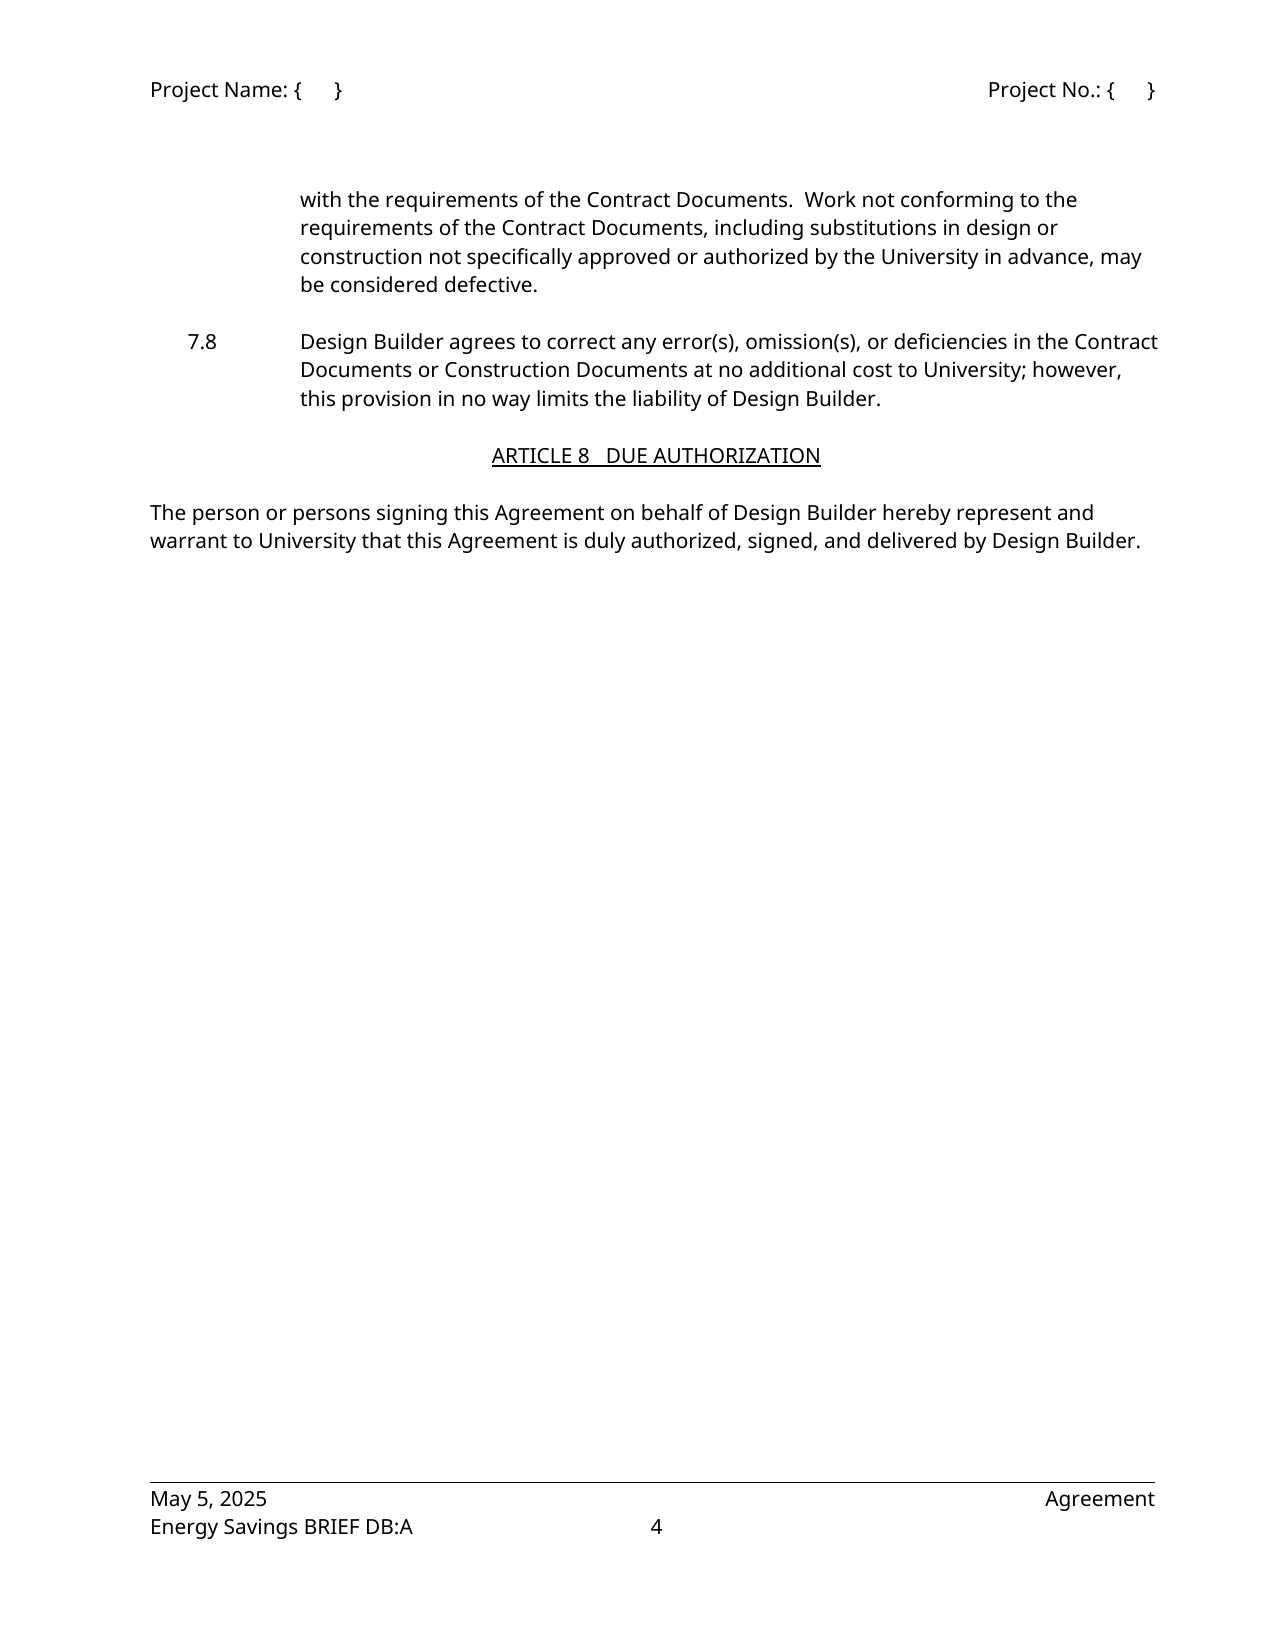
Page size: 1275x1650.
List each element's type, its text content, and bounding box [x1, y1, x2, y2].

text 7.8 Design Builder agrees to correct any error(s), omission(s), or deficiencies in the Contract Documents or Construction Documents at no additional cost to University; however, this provision in no way limits the liability of Design Builder. [187, 327, 1162, 412]
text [187, 185, 1162, 299]
text ARTICLE 8 DUE AUTHORIZATION [150, 441, 1162, 469]
text The person or persons signing this Agreement on behalf of Design Builder hereby represent and warrant to University that this Agreement is duly authorized, signed, and delivered by Design Builder. [150, 498, 1162, 555]
